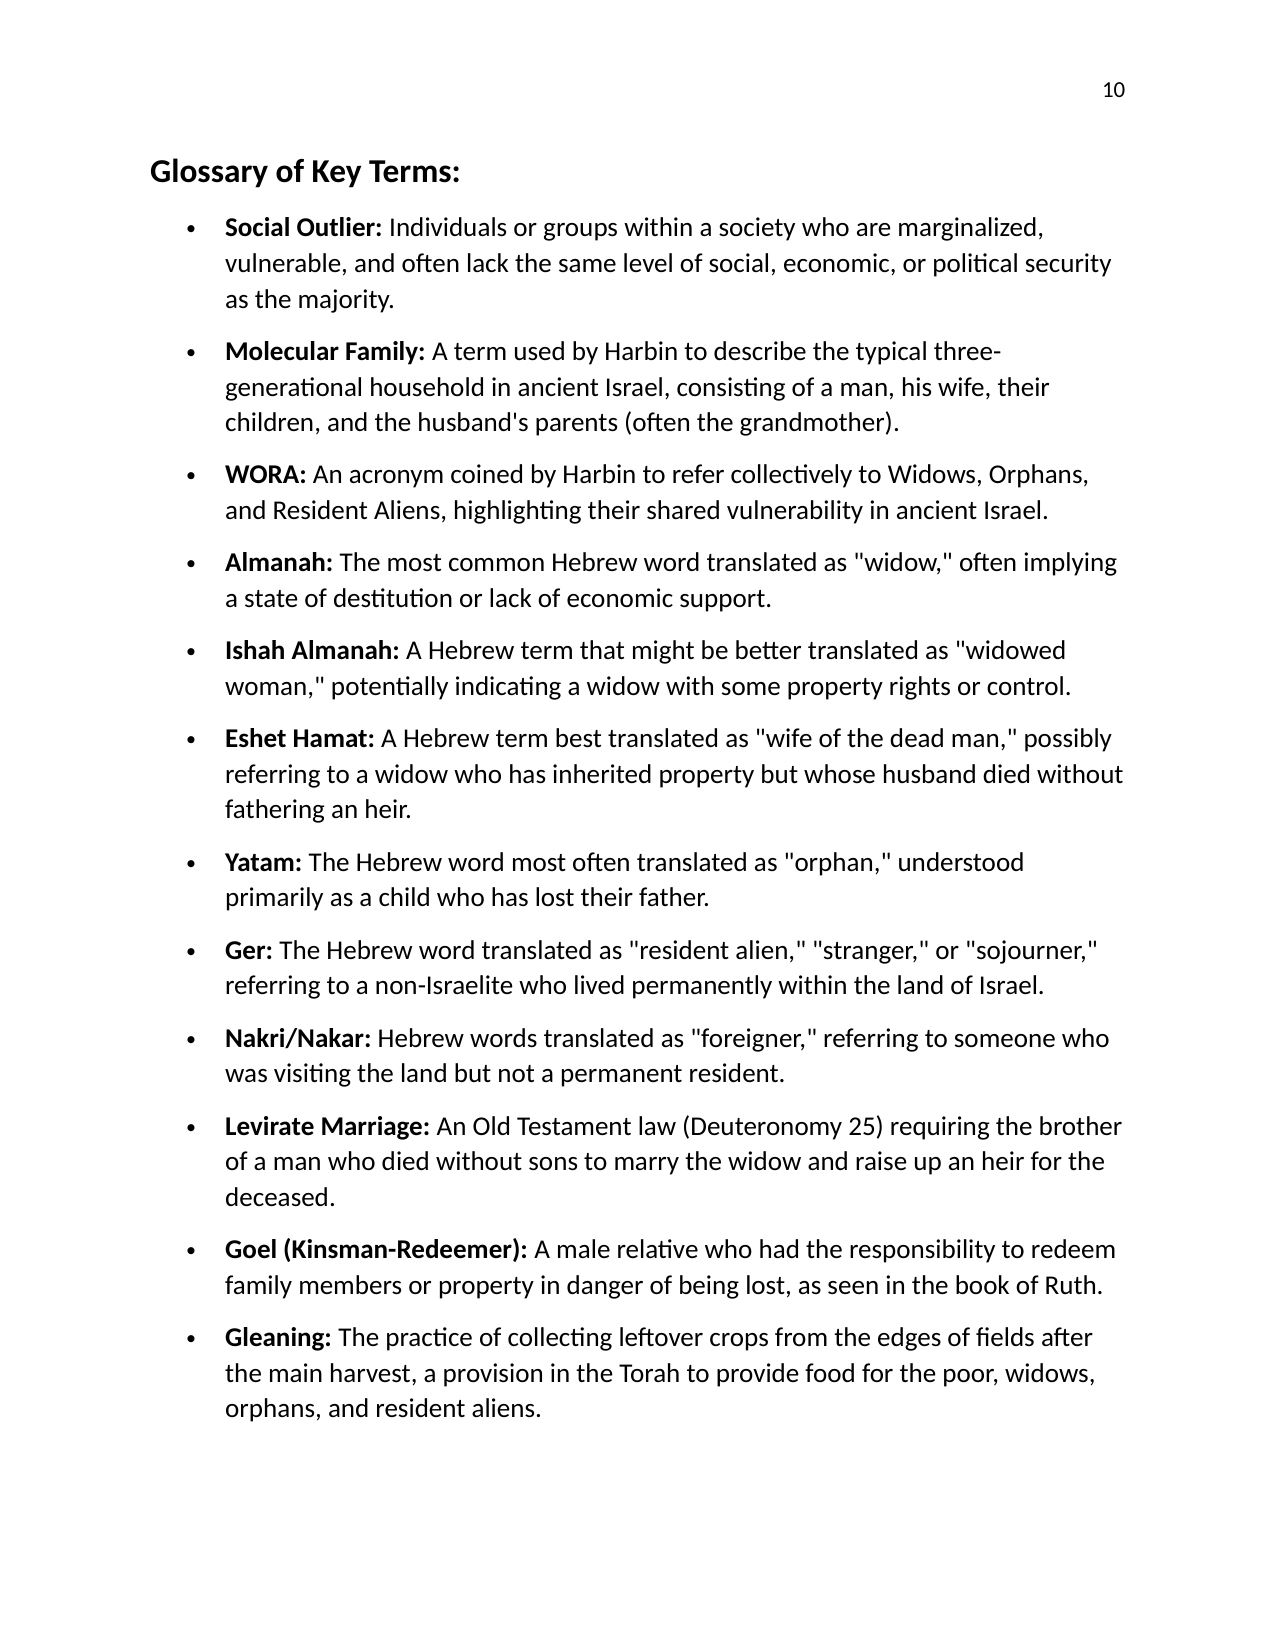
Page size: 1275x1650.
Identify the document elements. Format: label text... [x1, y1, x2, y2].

list Ishah Almanah: A Hebrew term that might be better translated as "widowed woman," potentially indicating a widow with some property rights or control. [187, 633, 1125, 702]
list Goel (Kinsman-Redeemer): A male relative who had the responsibility to redeem family members or property in danger of being lost, as seen in the book of Ruth. [187, 1232, 1125, 1301]
list WORA: An acronym coined by Harbin to refer collectively to Widows, Orphans, and Resident Aliens, highlighting their shared vulnerability in ancient Israel. [187, 458, 1125, 526]
list Yatam: The Hebrew word most often translated as "orphan," understood primarily as a child who has lost their father. [187, 845, 1125, 914]
list Molecular Family: A term used by Harbin to describe the typical three-generational household in ancient Israel, consisting of a man, his wife, their children, and the husband's parents (often the grandmother). [187, 334, 1125, 438]
list Gleaning: The practice of collecting leftover crops from the edges of fields after the main harvest, a provision in the Torah to provide food for the poor, widows, orphans, and resident aliens. [187, 1320, 1125, 1424]
text Glossary of Key Terms: [150, 150, 1125, 191]
list Almanah: The most common Hebrew word translated as "widow," often implying a state of destitution or lack of economic support. [187, 546, 1125, 614]
list Social Outlier: Individuals or groups within a society who are marginalized, vulnerable, and often lack the same level of social, economic, or political security as the majority. [187, 211, 1125, 315]
list Levirate Marriage: An Old Testament law (Deuteronomy 25) requiring the brother of a man who died without sons to marry the widow and raise up an heir for the deceased. [187, 1109, 1125, 1213]
list Nakri/Nakar: Hebrew words translated as "foreigner," referring to someone who was visiting the land but not a permanent resident. [187, 1021, 1125, 1089]
list Eshet Hamat: A Hebrew term best translated as "wife of the dead man," possibly referring to a widow who has inherited property but whose husband died without fathering an heir. [187, 721, 1125, 826]
list Ger: The Hebrew word translated as "resident alien," "stranger," or "sojourner," referring to a non-Israelite who lived permanently within the land of Israel. [187, 933, 1125, 1002]
